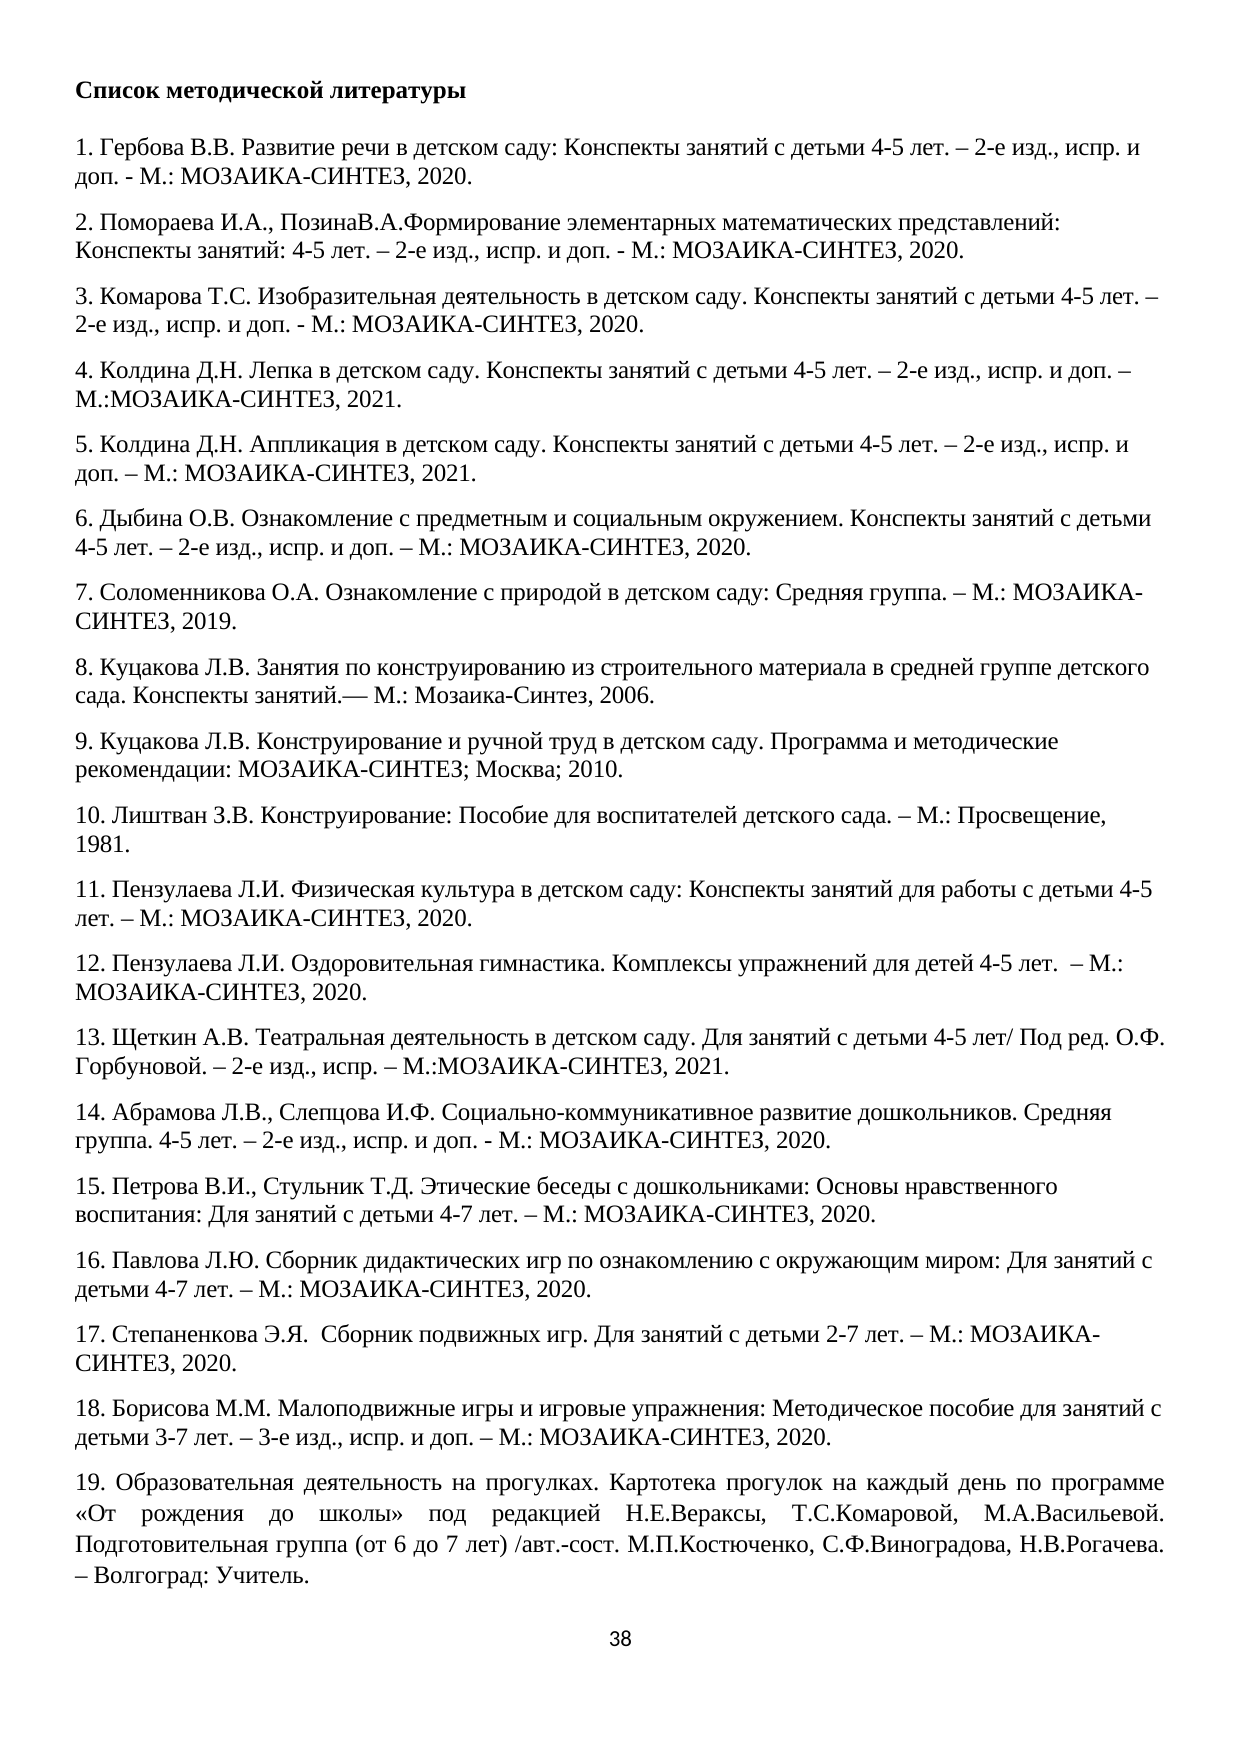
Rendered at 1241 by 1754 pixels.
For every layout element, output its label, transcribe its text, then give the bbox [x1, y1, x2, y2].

text 10. Лиштван З.В. Конструирование: Пособие для воспитателей детского сада. – М.: Просвещение, 1981. [75, 800, 1165, 857]
text 2. Помораева И.А., ПозинаВ.А.Формирование элементарных математических представлений: Конспекты занятий: 4-5 лет. – 2-е изд., испр. и доп. - М.: МОЗАИКА-СИНТЕЗ, 2020. [75, 207, 1165, 264]
text 3. Комарова Т.С. Изобразительная деятельность в детском саду. Конспекты занятий с детьми 4-5 лет. – 2-е изд., испр. и доп. - М.: МОЗАИКА-СИНТЕЗ, 2020. [75, 281, 1165, 338]
text 18. Борисова М.М. Малоподвижные игры и игровые упражнения: Методическое пособие для занятий с детьми 3-7 лет. – 3-е изд., испр. и доп. – М.: МОЗАИКА-СИНТЕЗ, 2020. [75, 1393, 1165, 1451]
text 19. Образовательная деятельность на прогулках. Картотека прогулок на каждый день по программе «От рождения до школы» под редакцией Н.Е.Вераксы, Т.С.Комаровой, М.А.Васильевой. Подготовительная группа (от 6 до 7 лет) /авт.-сост. М.П.Костюченко, С.Ф.Виноградова, Н.В.Рогачева. – Волгоград: Учитель. [75, 1467, 1165, 1589]
text 4. Колдина Д.Н. Лепка в детском саду. Конспекты занятий с детьми 4-5 лет. – 2-е изд., испр. и доп. – М.:МОЗАИКА-СИНТЕЗ, 2021. [75, 355, 1165, 412]
text 16. Павлова Л.Ю. Сборник дидактических игр по ознакомлению с окружающим миром: Для занятий с детьми 4-7 лет. – М.: МОЗАИКА-СИНТЕЗ, 2020. [75, 1245, 1165, 1302]
text 14. Абрамова Л.В., Слепцова И.Ф. Социально-коммуникативное развитие дошкольников. Средняя группа. 4-5 лет. – 2-е изд., испр. и доп. - М.: МОЗАИКА-СИНТЕЗ, 2020. [75, 1097, 1165, 1154]
text 6. Дыбина О.В. Ознакомление с предметным и социальным окружением. Конспекты занятий с детьми 4-5 лет. – 2-е изд., испр. и доп. – М.: МОЗАИКА-СИНТЕЗ, 2020. [75, 503, 1165, 561]
text Список методической литературы [75, 75, 1165, 104]
text 5. Колдина Д.Н. Аппликация в детском саду. Конспекты занятий с детьми 4-5 лет. – 2-е изд., испр. и доп. – М.: МОЗАИКА-СИНТЕЗ, 2021. [75, 429, 1165, 487]
text 9. Куцакова Л.В. Конструирование и ручной труд в детском саду. Программа и методические рекомендации: МОЗАИКА-СИНТЕЗ; Москва; 2010. [75, 726, 1165, 783]
text 12. Пензулаева Л.И. Оздоровительная гимнастика. Комплексы упражнений для детей 4-5 лет. – М.: МОЗАИКА-СИНТЕЗ, 2020. [75, 948, 1165, 1006]
text 8. Куцакова Л.В. Занятия по конструированию из строительного материала в средней группе детского сада. Конспекты занятий.— М.: Мозаика-Синтез, 2006. [75, 652, 1165, 709]
text 7. Соломенникова О.А. Ознакомление с природой в детском саду: Средняя группа. – М.: МОЗАИКА-СИНТЕЗ, 2019. [75, 577, 1165, 635]
text 13. Щеткин А.В. Театральная деятельность в детском саду. Для занятий с детьми 4-5 лет/ Под ред. О.Ф. Горбуновой. – 2-е изд., испр. – М.:МОЗАИКА-СИНТЕЗ, 2021. [75, 1022, 1165, 1080]
text 11. Пензулаева Л.И. Физическая культура в детском саду: Конспекты занятий для работы с детьми 4-5 лет. – М.: МОЗАИКА-СИНТЕЗ, 2020. [75, 874, 1165, 932]
text 1. Гербова В.В. Развитие речи в детском саду: Конспекты занятий с детьми 4-5 лет. – 2-е изд., испр. и доп. - М.: МОЗАИКА-СИНТЕЗ, 2020. [75, 132, 1165, 190]
text 17. Степаненкова Э.Я. Сборник подвижных игр. Для занятий с детьми 2-7 лет. – М.: МОЗАИКА-СИНТЕЗ, 2020. [75, 1319, 1165, 1377]
text 15. Петрова В.И., Стульник Т.Д. Этические беседы с дошкольниками: Основы нравственного воспитания: Для занятий с детьми 4-7 лет. – М.: МОЗАИКА-СИНТЕЗ, 2020. [75, 1171, 1165, 1228]
